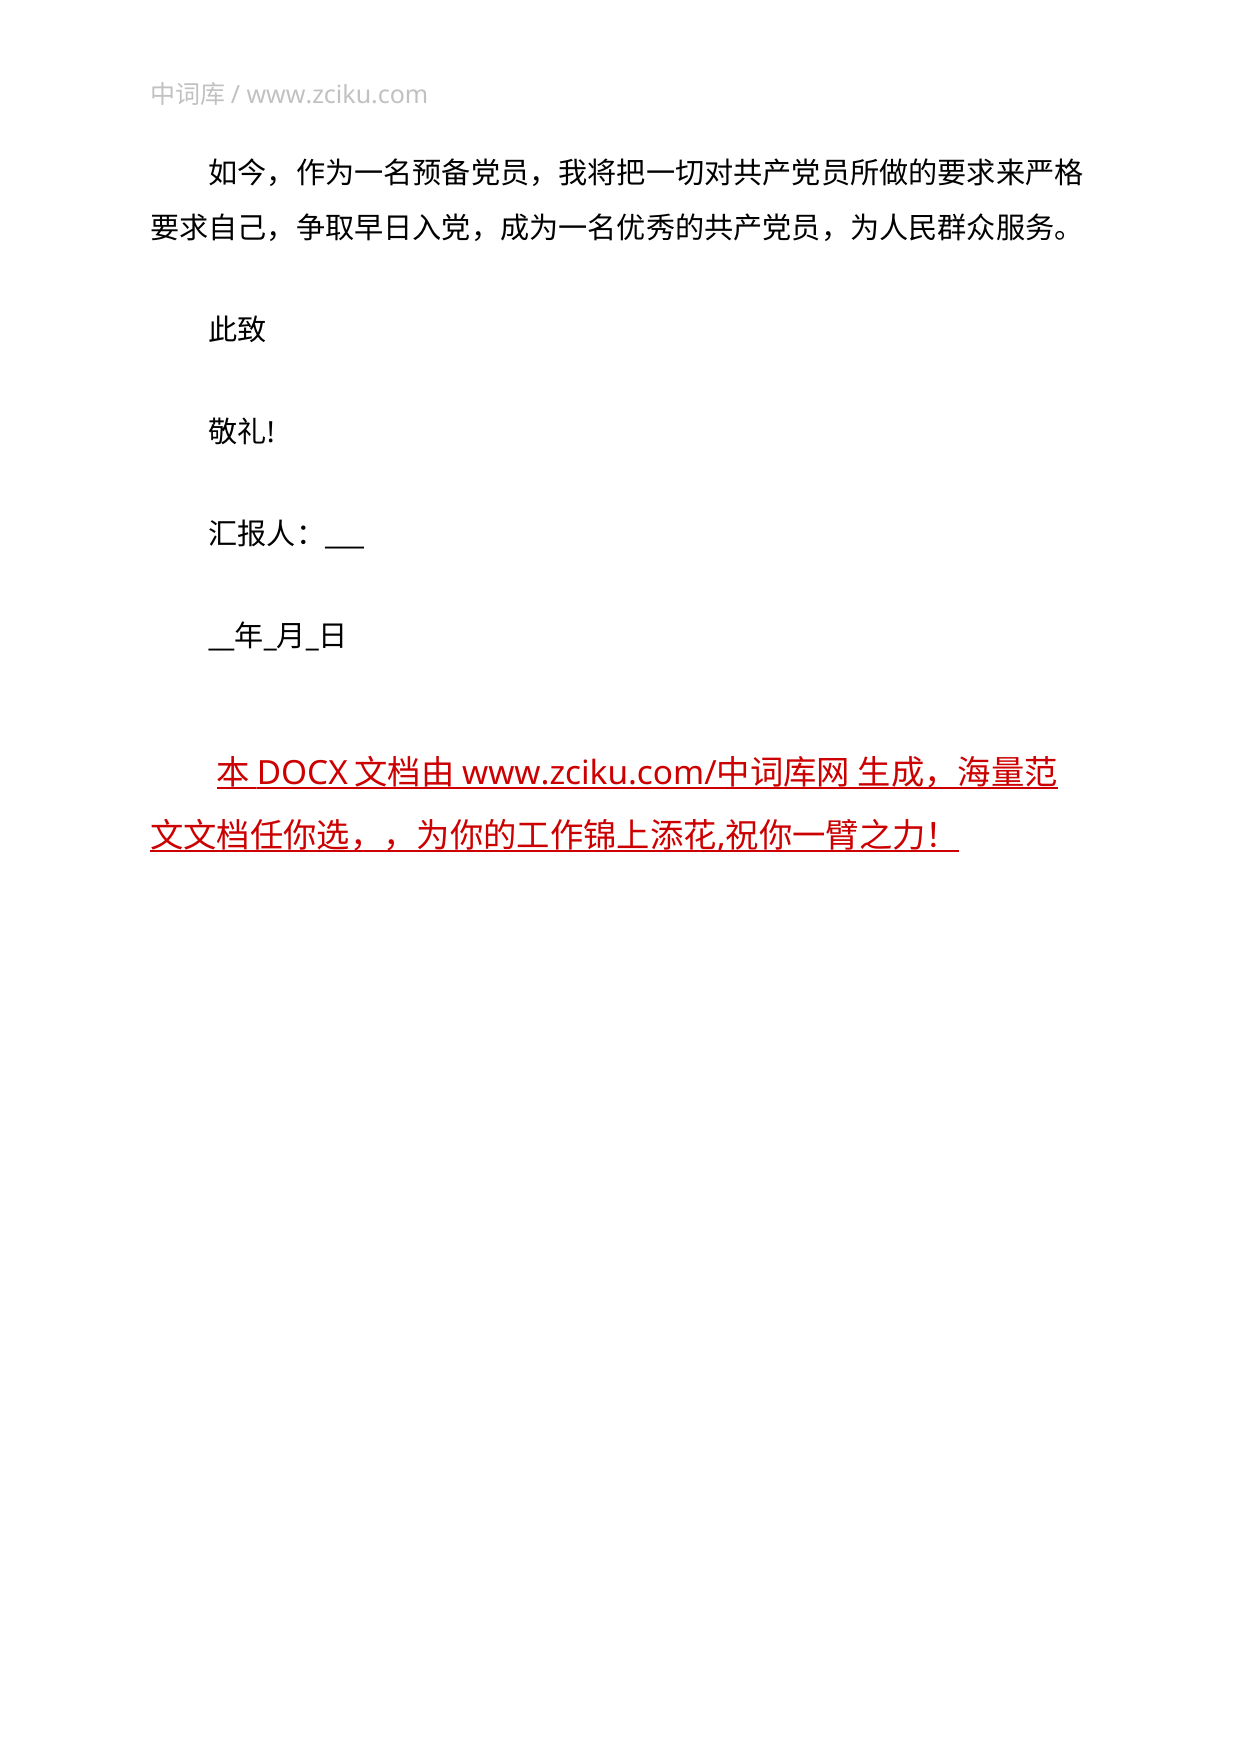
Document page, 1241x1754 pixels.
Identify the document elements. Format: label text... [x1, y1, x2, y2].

text 汇报人：___ [150, 510, 1090, 553]
text 如今，作为一名预备党员，我将把一切对共产党员所做的要求来严格要求自己，争取早日入党，成为一名优秀的共产党员，为人民群众服务。 [150, 150, 1090, 247]
text __年_月_日 [150, 612, 1090, 655]
text 本DOCX文档由 www.zciku.com/中词库网 生成，海量范文文档任你选，，为你的工作锦上添花,祝你一臂之力！ [150, 746, 1090, 857]
text 敬礼! [150, 408, 1090, 451]
text 此致 [150, 307, 1090, 349]
